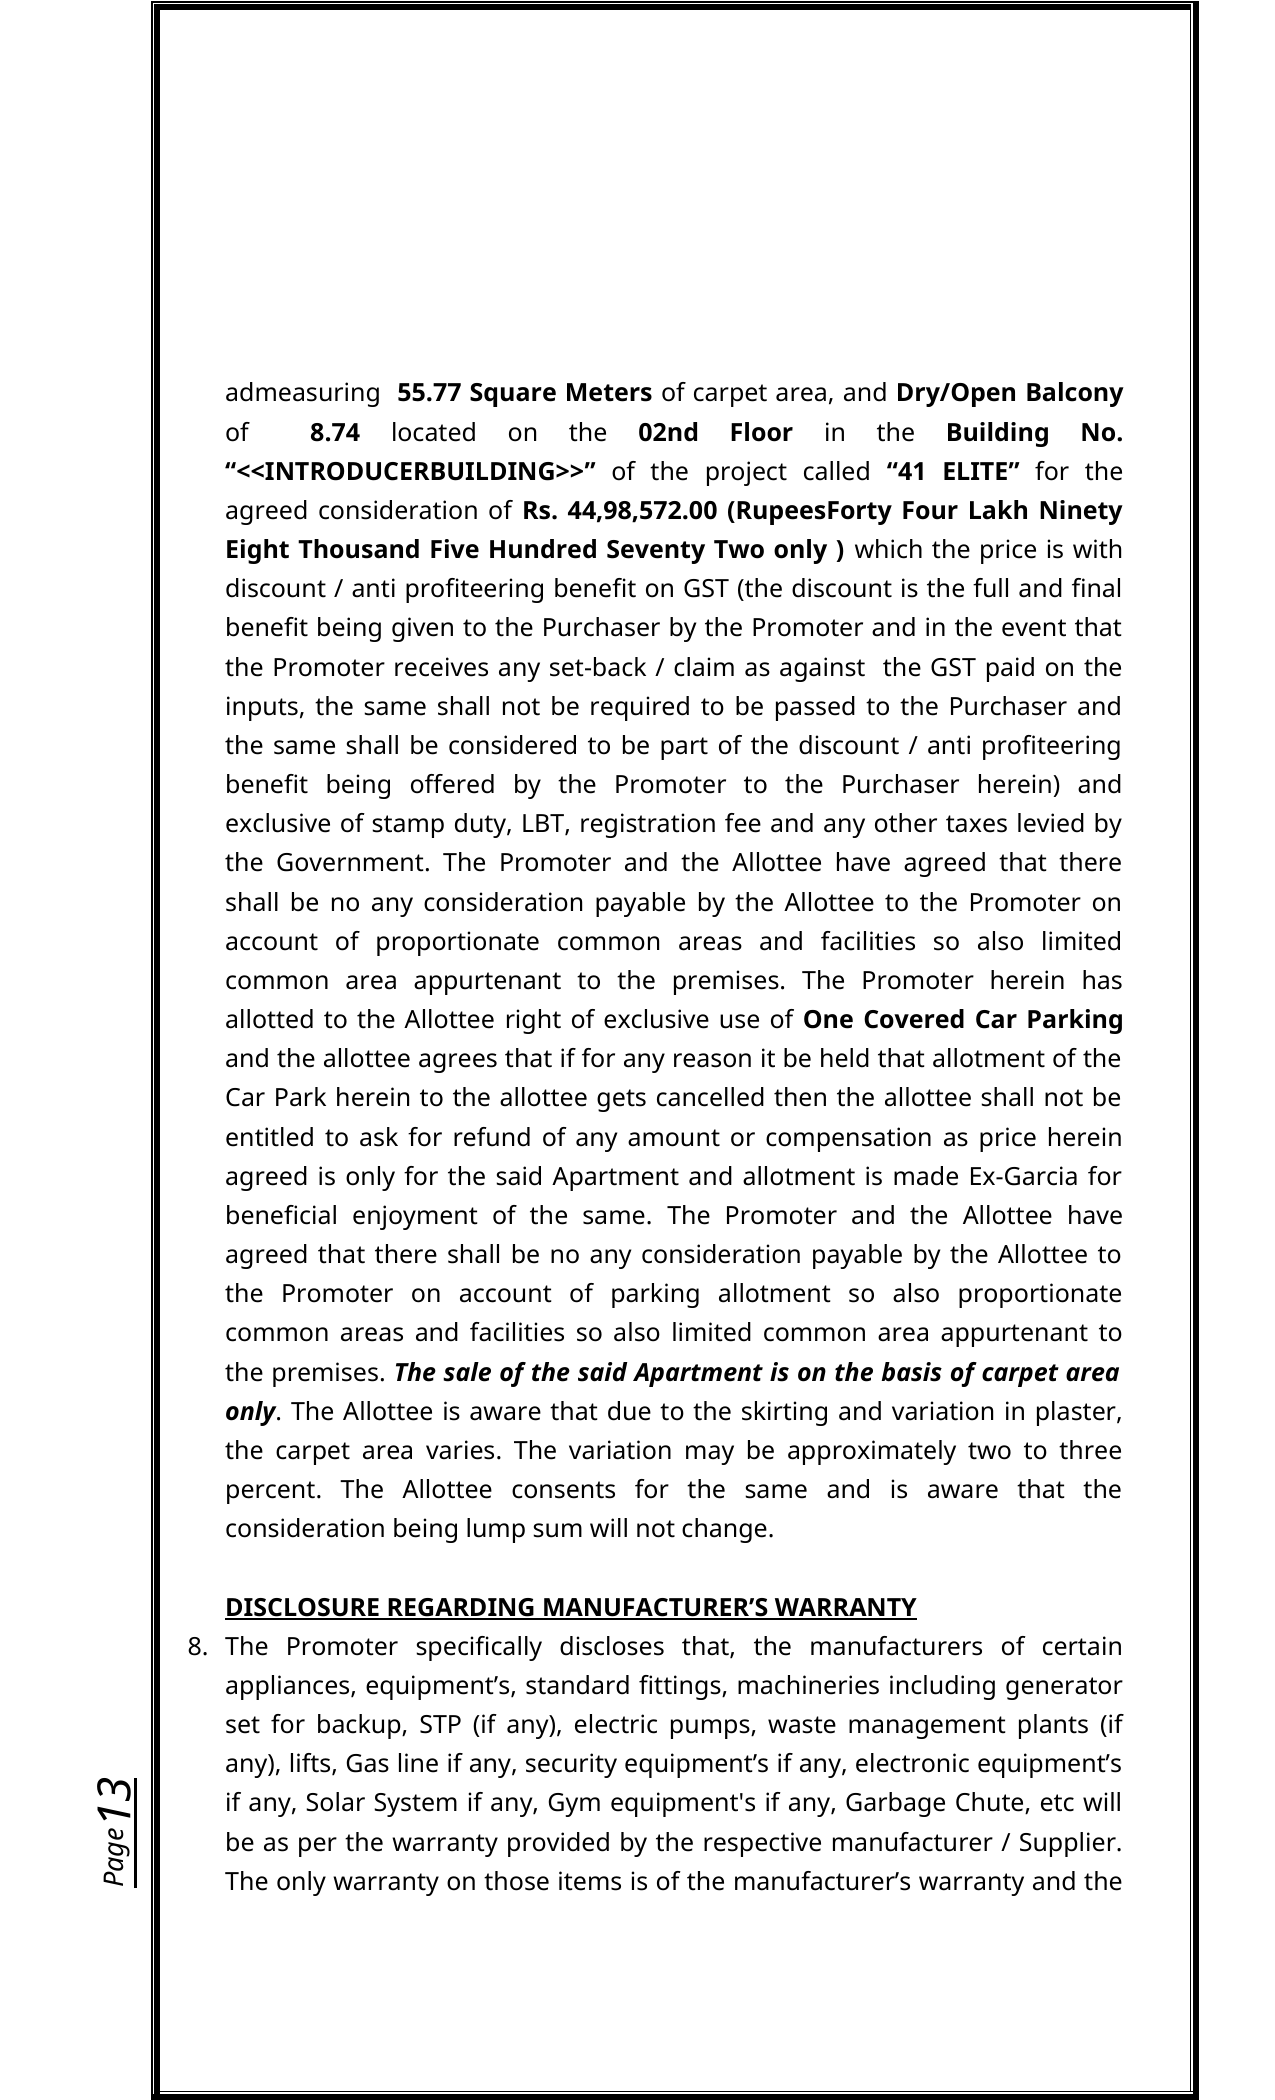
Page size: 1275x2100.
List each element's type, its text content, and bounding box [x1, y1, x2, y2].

text DISCLOSURE REGARDING MANUFACTURER’S WARRANTY [225, 1589, 1124, 1623]
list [187, 1628, 1124, 1897]
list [187, 375, 1124, 1545]
